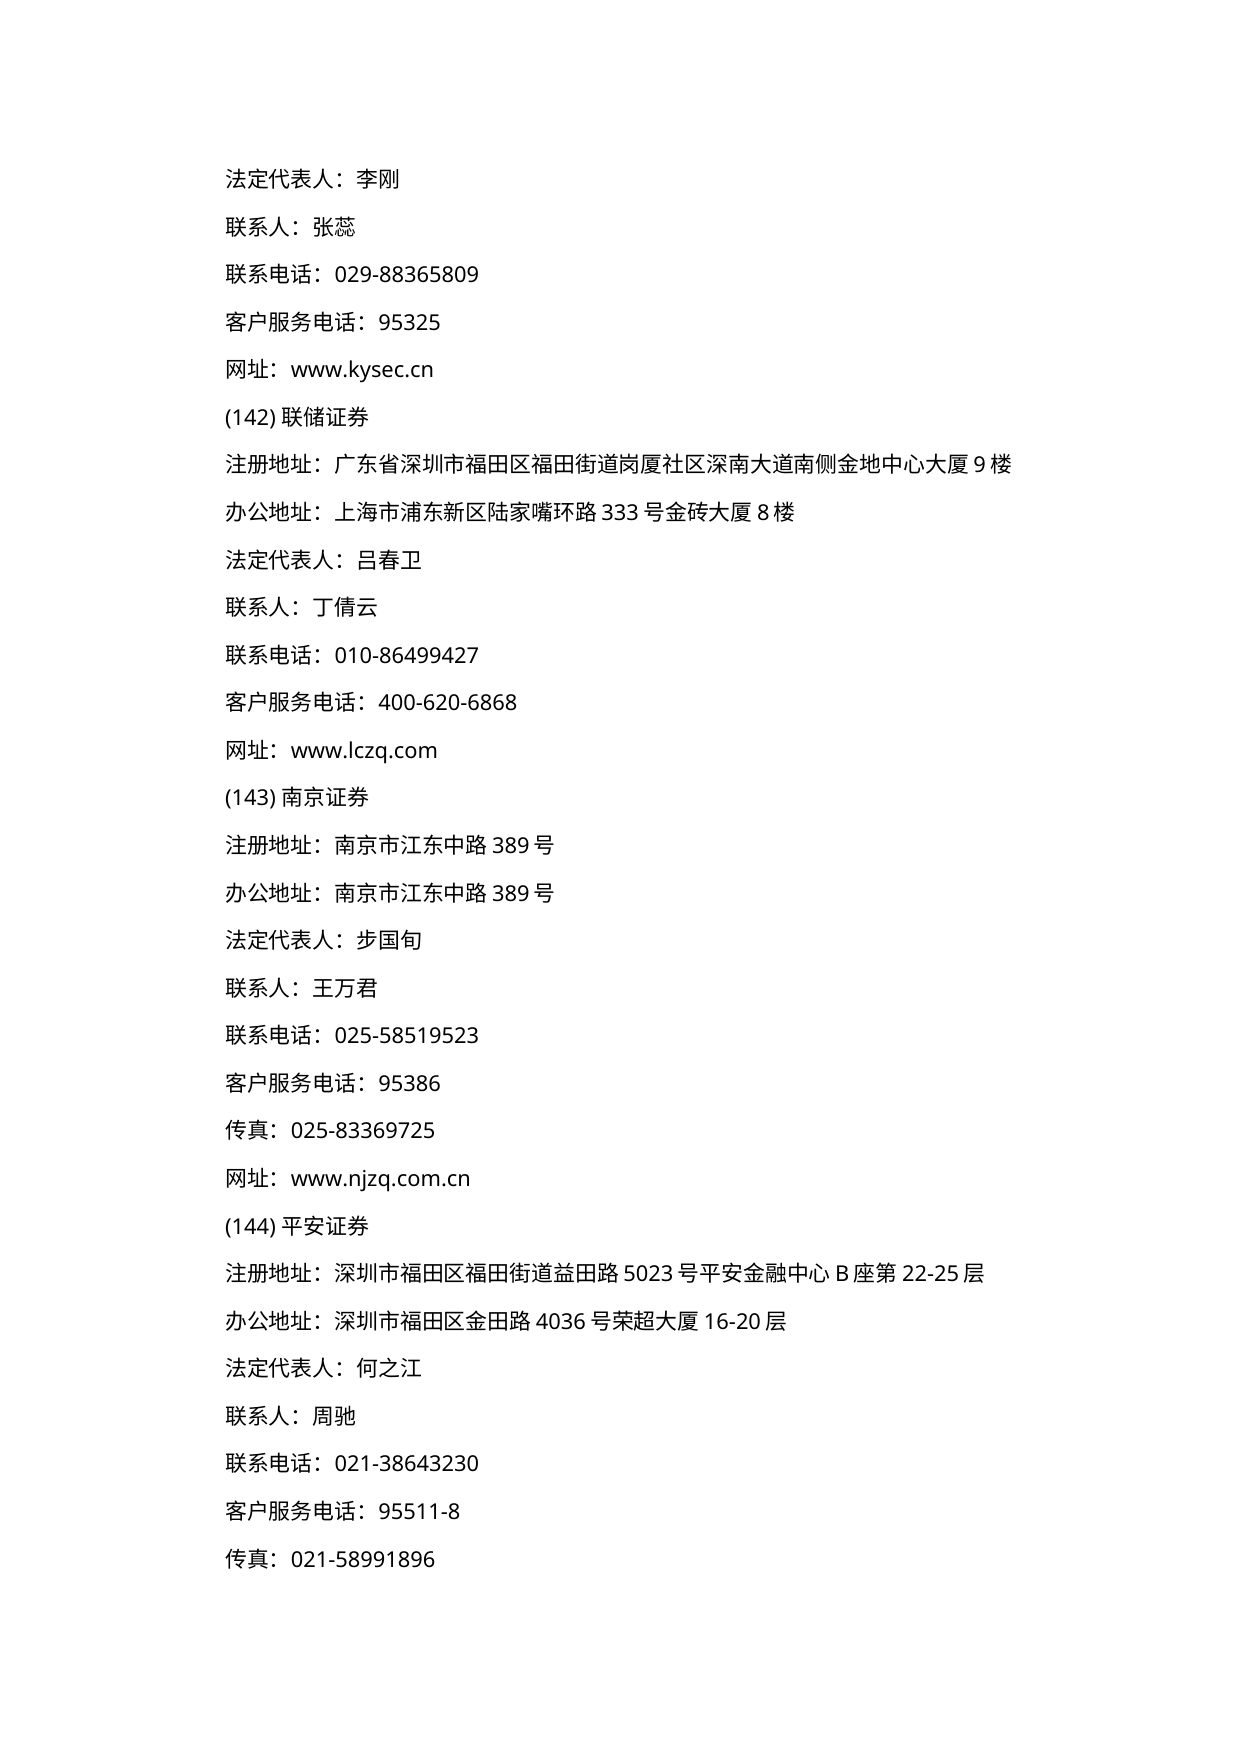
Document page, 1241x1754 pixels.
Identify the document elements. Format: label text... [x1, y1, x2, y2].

text 传真：021-58991896 [225, 1542, 1053, 1573]
text (143) 南京证券 [225, 780, 1053, 812]
text 联系电话：021-38643230 [225, 1446, 1053, 1478]
text 注册地址：南京市江东中路389号 [225, 828, 1053, 860]
text 法定代表人：何之江 [225, 1351, 1053, 1383]
text 联系人：丁倩云 [225, 590, 1053, 622]
text 注册地址：深圳市福田区福田街道益田路5023号平安金融中心B座第22-25层 [225, 1256, 1053, 1288]
text 联系电话：025-58519523 [225, 1018, 1053, 1050]
text 联系人：王万君 [225, 971, 1053, 1002]
text 客户服务电话：95325 [225, 304, 1053, 336]
text 注册地址：广东省深圳市福田区福田街道岗厦社区深南大道南侧金地中心大厦9楼 [225, 447, 1053, 479]
text 网址：www.njzq.com.cn [225, 1161, 1053, 1193]
text 客户服务电话：95511-8 [225, 1494, 1053, 1526]
text 联系人：周驰 [225, 1399, 1053, 1431]
text 法定代表人：李刚 [225, 162, 1053, 194]
text 联系人：张蕊 [225, 209, 1053, 241]
text 联系电话：010-86499427 [225, 638, 1053, 669]
text 网址：www.kysec.cn [225, 352, 1053, 384]
text (142) 联储证券 [225, 400, 1053, 432]
text 办公地址：深圳市福田区金田路4036号荣超大厦16-20层 [225, 1304, 1053, 1336]
text 客户服务电话：400-620-6868 [225, 685, 1053, 717]
text 客户服务电话：95386 [225, 1066, 1053, 1098]
text (144) 平安证券 [225, 1209, 1053, 1240]
text 办公地址：上海市浦东新区陆家嘴环路333号金砖大厦8楼 [225, 495, 1053, 527]
text 法定代表人：吕春卫 [225, 543, 1053, 574]
text 网址：www.lczq.com [225, 733, 1053, 764]
text 法定代表人：步国旬 [225, 923, 1053, 955]
text 联系电话：029-88365809 [225, 257, 1053, 289]
text 办公地址：南京市江东中路389号 [225, 876, 1053, 907]
text 传真：025-83369725 [225, 1113, 1053, 1145]
